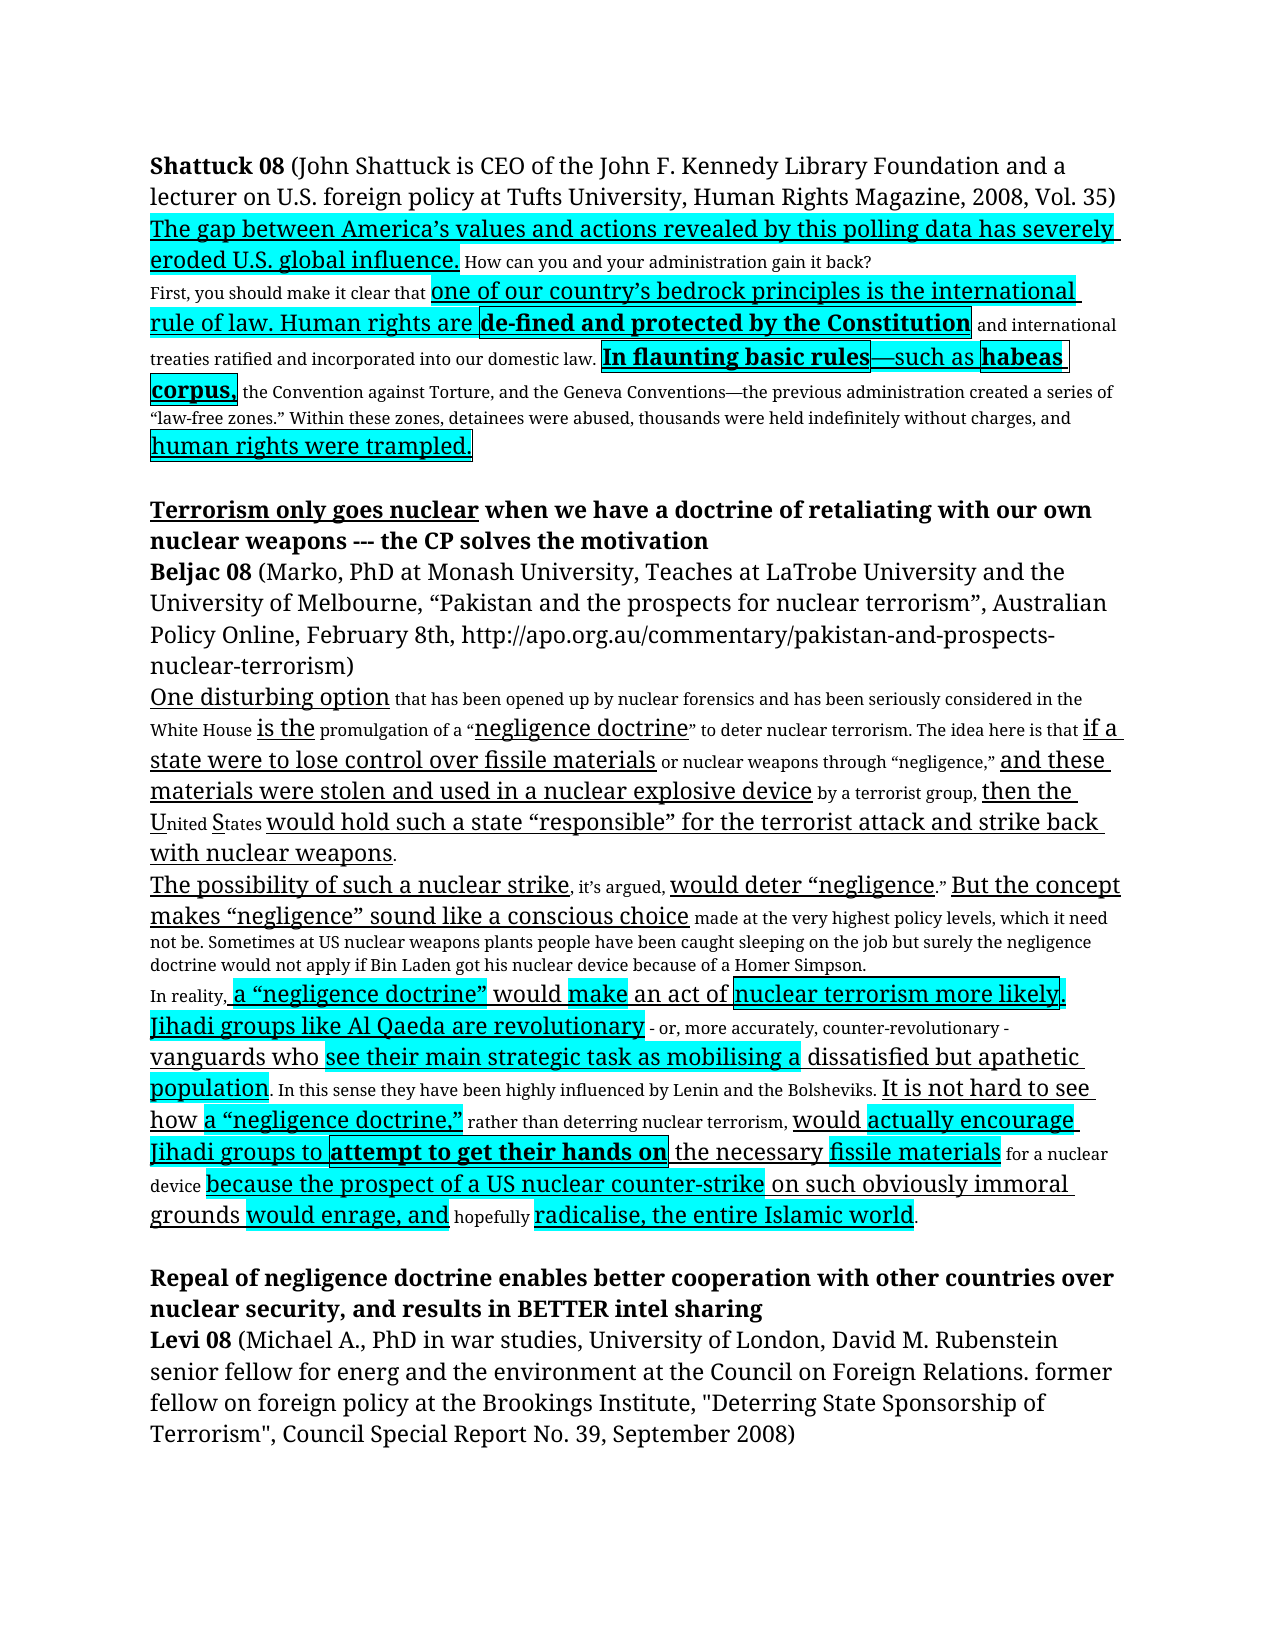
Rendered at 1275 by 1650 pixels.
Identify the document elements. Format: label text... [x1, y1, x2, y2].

text First, you should make it clear that one of our country’s bedrock principles is the international rule of law. Human rights are de-fined and protected by the Constitution and international treaties ratified and incorporated into our domestic law. In flaunting basic rules—such as habeas corpus, the Convention against Torture, and the Geneva Conventions—the previous administration created a series of “law-free zones.” Within these zones, detainees were abused, thousands were held indefinitely without charges, and human rights were trampled. [150, 275, 1125, 462]
text One disturbing option that has been opened up by nuclear forensics and has been seriously considered in the White House is the promulgation of a “negligence doctrine” to deter nuclear terrorism. The idea here is that if a state were to lose control over fissile materials or nuclear weapons through “negligence,” and these materials were stolen and used in a nuclear explosive device by a terrorist group, then the United States would hold such a state “responsible” for the terrorist attack and strike back with nuclear weapons. [150, 681, 1125, 868]
text Terrorism only goes nuclear when we have a doctrine of retaliating with our own nuclear weapons --- the CP solves the motivation [150, 493, 1125, 556]
text The gap between America’s values and actions revealed by this polling data has severely eroded U.S. global influence. How can you and your administration gain it back? [150, 212, 1125, 275]
text The possibility of such a nuclear strike, it’s argued, would deter “negligence.” But the concept makes “negligence” sound like a conscious choice made at the very highest policy levels, which it need not be. Sometimes at US nuclear weapons plants people have been caught sleeping on the job but surely the negligence doctrine would not apply if Bin Laden got his nuclear device because of a Homer Simpson. [150, 868, 1125, 976]
text Shattuck 08 (John Shattuck is CEO of the John F. Kennedy Library Foundation and a lecturer on U.S. foreign policy at Tufts University, Human Rights Magazine, 2008, Vol. 35) [150, 150, 1125, 212]
text Levi 08 (Michael A., PhD in war studies, University of London, David M. Rubenstein senior fellow for energ and the environment at the Council on Foreign Relations. former fellow on foreign policy at the Brookings Institute, "Deterring State Sponsorship of Terrorism", Council Special Report No. 39, September 2008) [796, 1324, 1125, 1449]
text Repeal of negligence doctrine enables better cooperation with other countries over nuclear security, and results in BETTER intel sharing [150, 1262, 1125, 1324]
text Beljac 08 (Marko, PhD at Monash University, Teaches at LaTrobe University and the University of Melbourne, “Pakistan and the prospects for nuclear terrorism”, Australian Policy Online, February 8th, http://apo.org.au/commentary/pakistan-and-prospects-nuclear-terrorism) [150, 556, 1125, 681]
text In reality, a “negligence doctrine” would make an act of nuclear terrorism more likely. Jihadi groups like Al Qaeda are revolutionary - or, more accurately, counter-revolutionary - vanguards who see their main strategic task as mobilising a dissatisfied but apathetic population. In this sense they have been highly influenced by Lenin and the Bolsheviks. It is not hard to see how a “negligence doctrine,” rather than deterring nuclear terrorism, would actually encourage Jihadi groups to attempt to get their hands on the necessary fissile materials for a nuclear device because the prospect of a US nuclear counter-strike on such obviously immoral grounds would enrage, and hopefully radicalise, the entire Islamic world. [150, 976, 1125, 1231]
